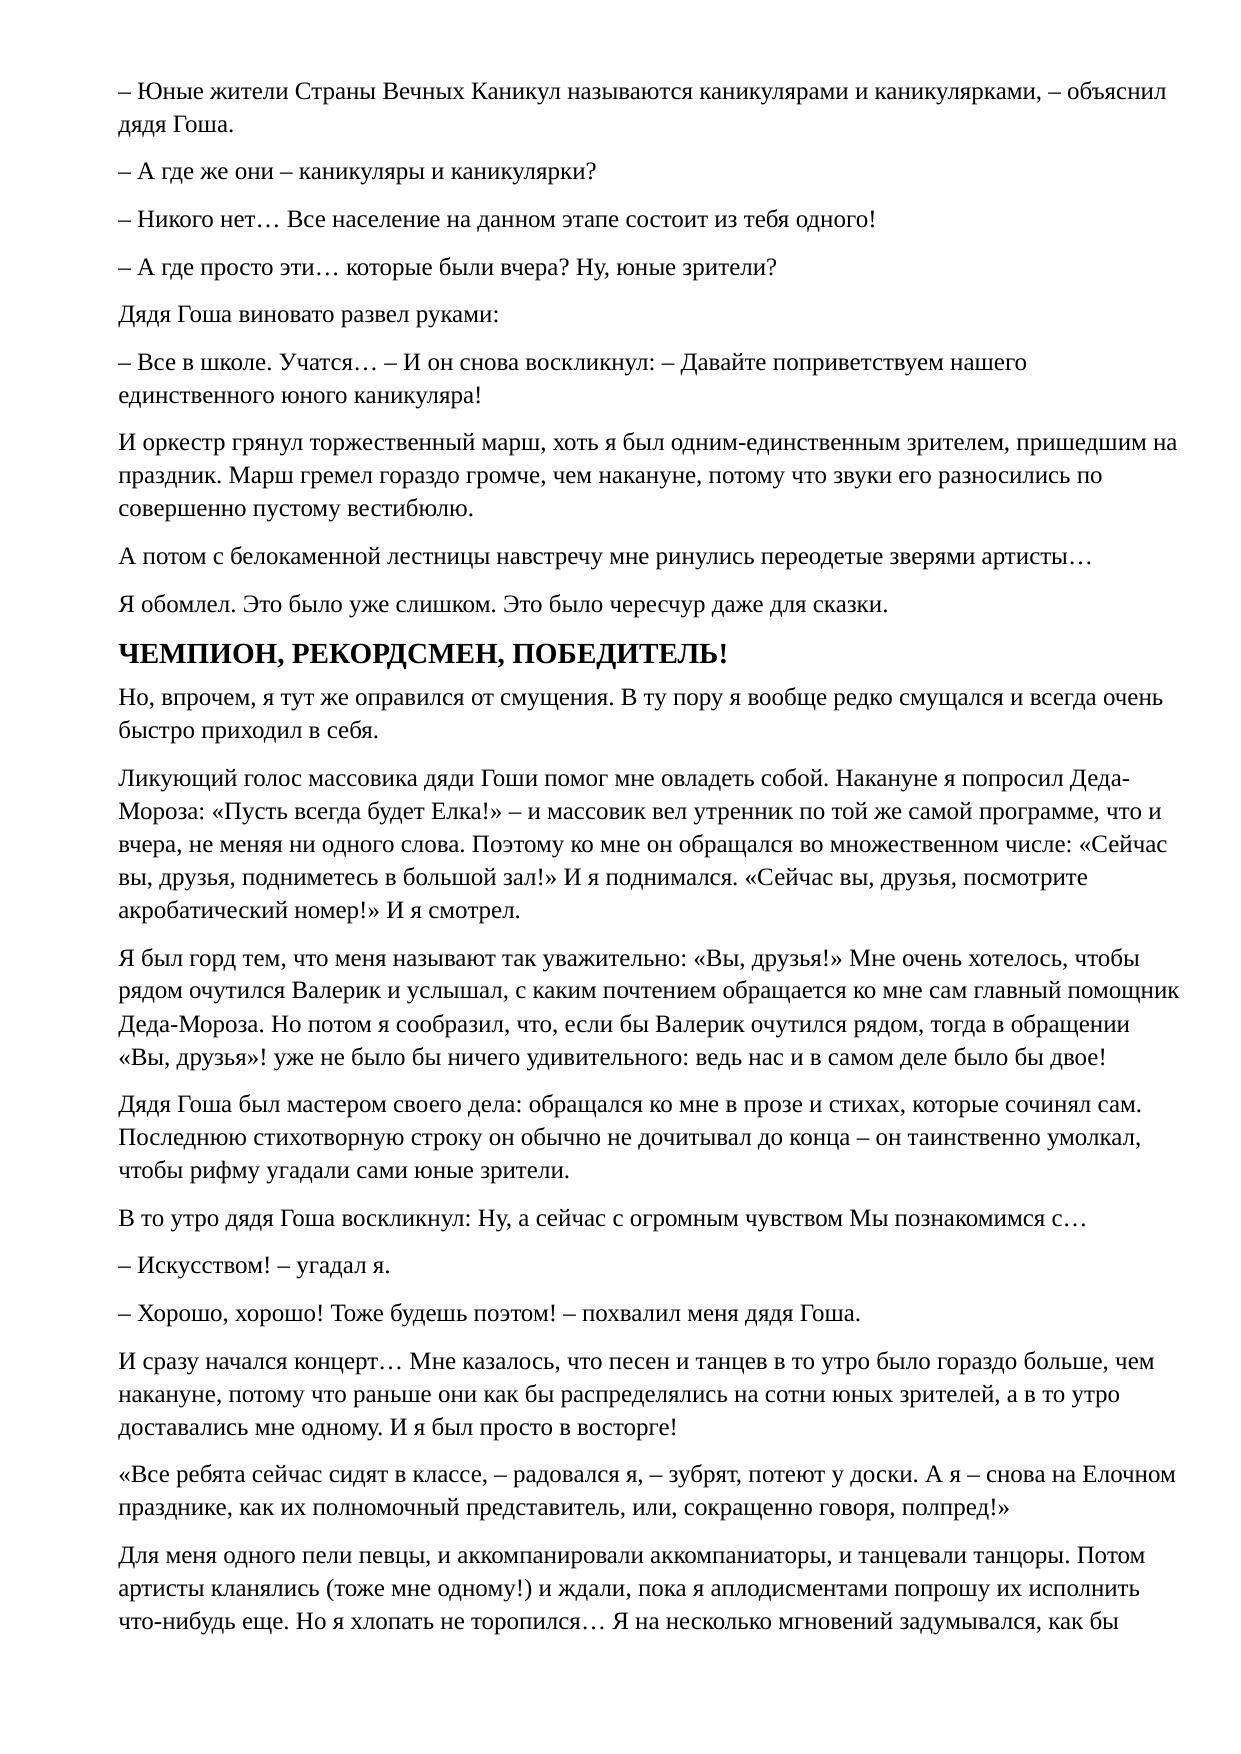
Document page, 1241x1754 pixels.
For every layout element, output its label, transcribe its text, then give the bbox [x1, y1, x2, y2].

text – Никого нет… Все население на данном этапе состоит из тебя одного! [118, 204, 1187, 233]
text «Все ребята сейчас сидят в классе, – радовался я, – зубрят, потеют у доски. А я – снова на Елочном празднике, как их полномочный представитель, или, сокращенно говоря, полпред!» [118, 1459, 1187, 1521]
text – Все в школе. Учатся… – И он снова воскликнул: – Давайте поприветствуем нашего единственного юного каникуляра! [118, 347, 1187, 408]
text – А где же они – каникуляры и каникулярки? [118, 156, 1187, 185]
text И оркестр грянул торжественный марш, хоть я был одним-единственным зрителем, пришедшим на праздник. Марш гремел гораздо громче, чем накануне, потому что звуки его разносились по совершенно пустому вестибюлю. [118, 427, 1187, 522]
text Дядя Гоша был мастером своего дела: обращался ко мне в прозе и стихах, которые сочинял сам. Последнюю стихотворную строку он обычно не дочитывал до конца – он таинственно умолкал, чтобы рифму угадали сами юные зрители. [118, 1089, 1187, 1184]
text И сразу начался концерт… Мне казалось, что песен и танцев в то утро было гораздо больше, чем накануне, потому что раньше они как бы распределялись на сотни юных зрителей, а в то утро доставались мне одному. И я был просто в восторге! [118, 1346, 1187, 1441]
text Но, впрочем, я тут же оправился от смущения. В ту пору я вообще редко смущался и всегда очень быстро приходил в себя. [118, 682, 1187, 744]
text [118, 1540, 1187, 1635]
text Дядя Гоша виновато развел руками: [118, 299, 1187, 328]
text Я был горд тем, что меня называют так уважительно: «Вы, друзья!» Мне очень хотелось, чтобы рядом очутился Валерик и услышал, с каким почтением обращается ко мне сам главный помощник Деда-Мороза. Но потом я сообразил, что, если бы Валерик очутился рядом, тогда в обращении «Вы, друзья»! уже не было бы ничего удивительного: ведь нас и в самом деле было бы двое! [118, 943, 1187, 1070]
text – А где просто эти… которые были вчера? Ну, юные зрители? [118, 252, 1187, 280]
subtitle ЧЕМПИОН, РЕКОРДСМЕН, ПОБЕДИТЕЛЬ! [118, 636, 1187, 670]
text Ликующий голос массовика дяди Гоши помог мне овладеть собой. Накануне я попросил Деда-Мороза: «Пусть всегда будет Елка!» – и массовик вел утренник по той же самой программе, что и вчера, не меняя ни одного слова. Поэтому ко мне он обращался во множественном числе: «Сейчас вы, друзья, подниметесь в большой зал!» И я поднимался. «Сейчас вы, друзья, посмотрите акробатический номер!» И я смотрел. [118, 763, 1187, 924]
text – Юные жители Страны Вечных Каникул называются каникулярами и каникулярками, – объяснил дядя Гоша. [118, 76, 1187, 137]
text – Искусством! – угадал я. [118, 1251, 1187, 1279]
text – Хорошо, хорошо! Тоже будешь поэтом! – похвалил меня дядя Гоша. [118, 1298, 1187, 1327]
text В то утро дядя Гоша воскликнул: Ну, а сейчас с огромным чувством Мы познакомимся с… [118, 1203, 1187, 1232]
text Я обомлел. Это было уже слишком. Это было чересчур даже для сказки. [118, 589, 1187, 617]
text А потом с белокаменной лестницы навстречу мне ринулись переодетые зверями артисты… [118, 541, 1187, 570]
